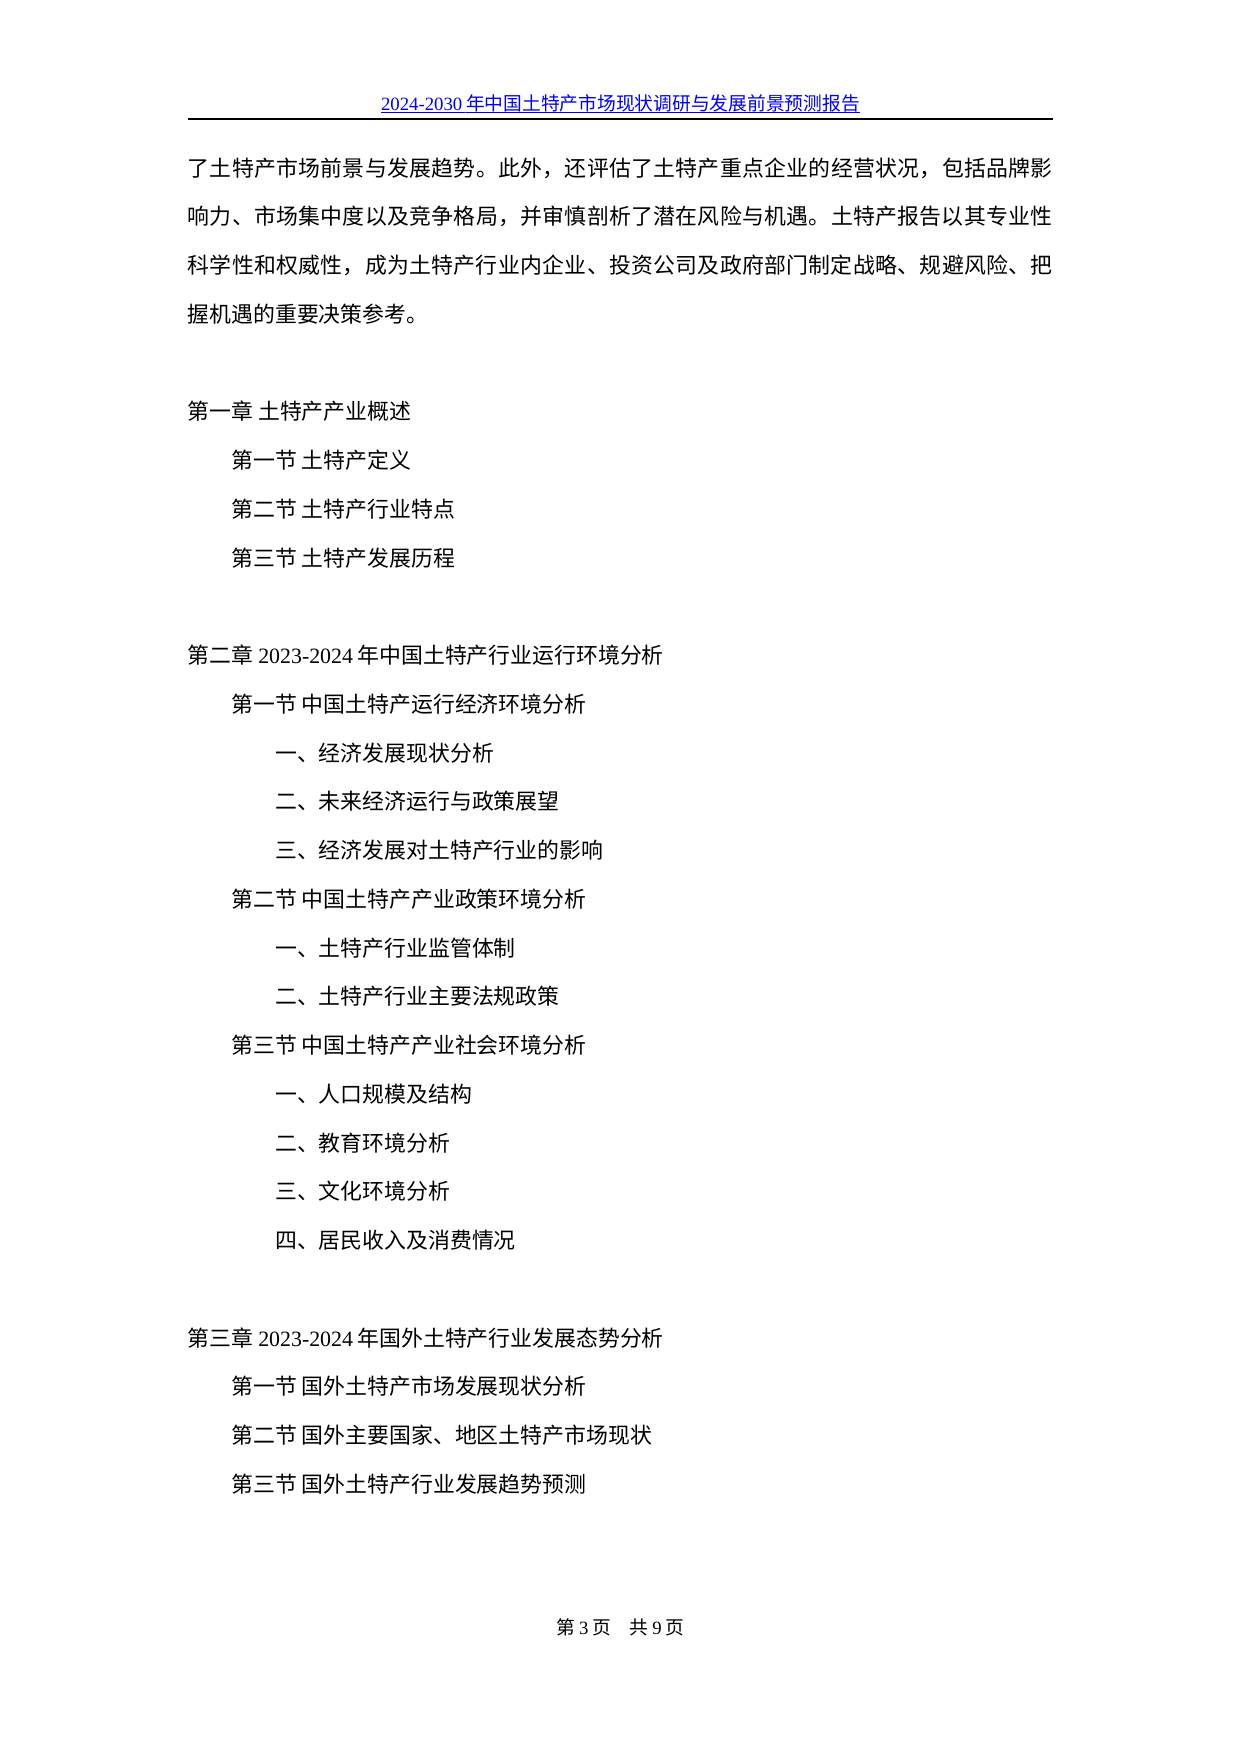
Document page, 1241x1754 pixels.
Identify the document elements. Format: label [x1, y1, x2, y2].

text [187, 150, 1053, 1499]
